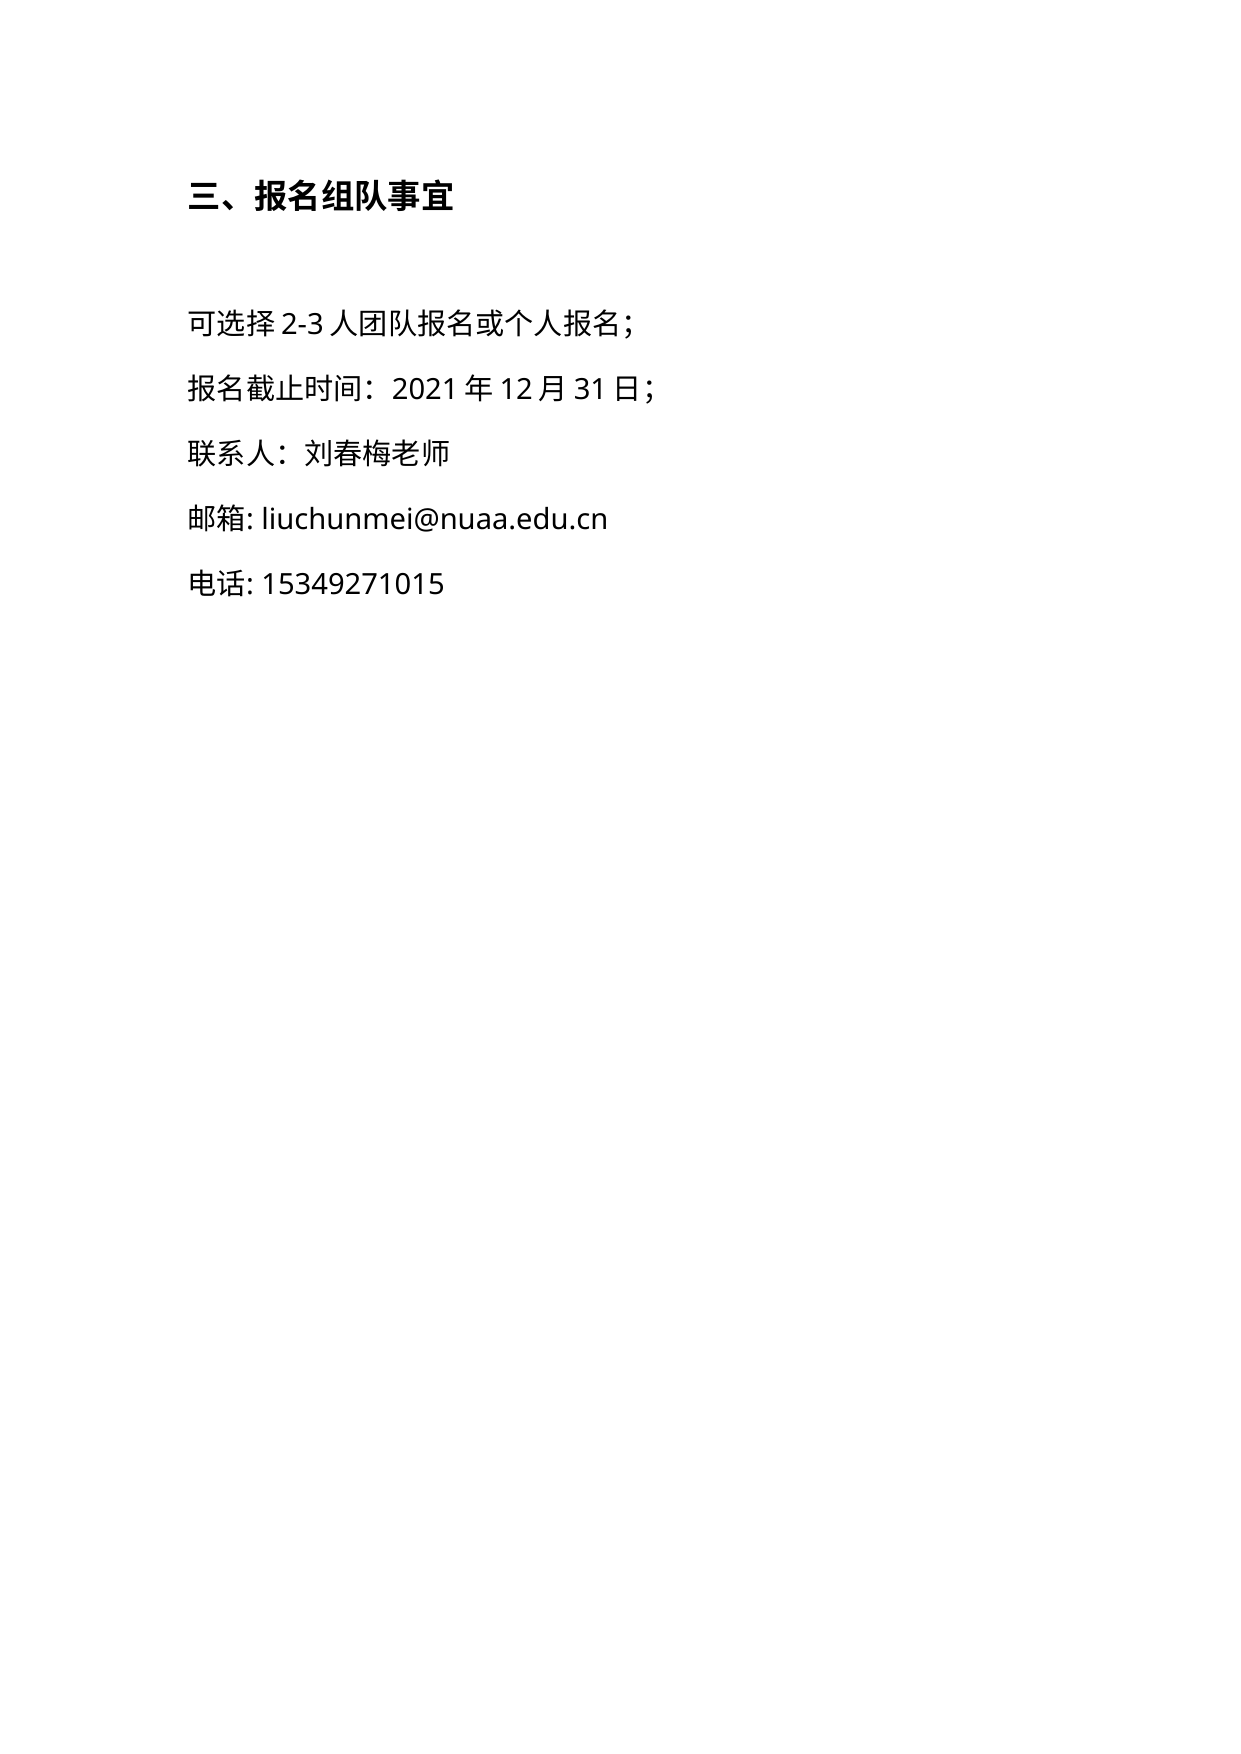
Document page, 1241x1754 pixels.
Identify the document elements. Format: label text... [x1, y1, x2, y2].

text 联系人：刘春梅老师 [187, 419, 1053, 484]
text 报名截止时间：2021年12月31日； [187, 354, 1053, 419]
text 邮箱: liuchunmei@nuaa.edu.cn [187, 484, 1053, 549]
subtitle 三、报名组队事宜 [187, 162, 1053, 227]
text 可选择2-3人团队报名或个人报名； [187, 289, 1053, 354]
text 电话: 15349271015 [187, 549, 1053, 614]
